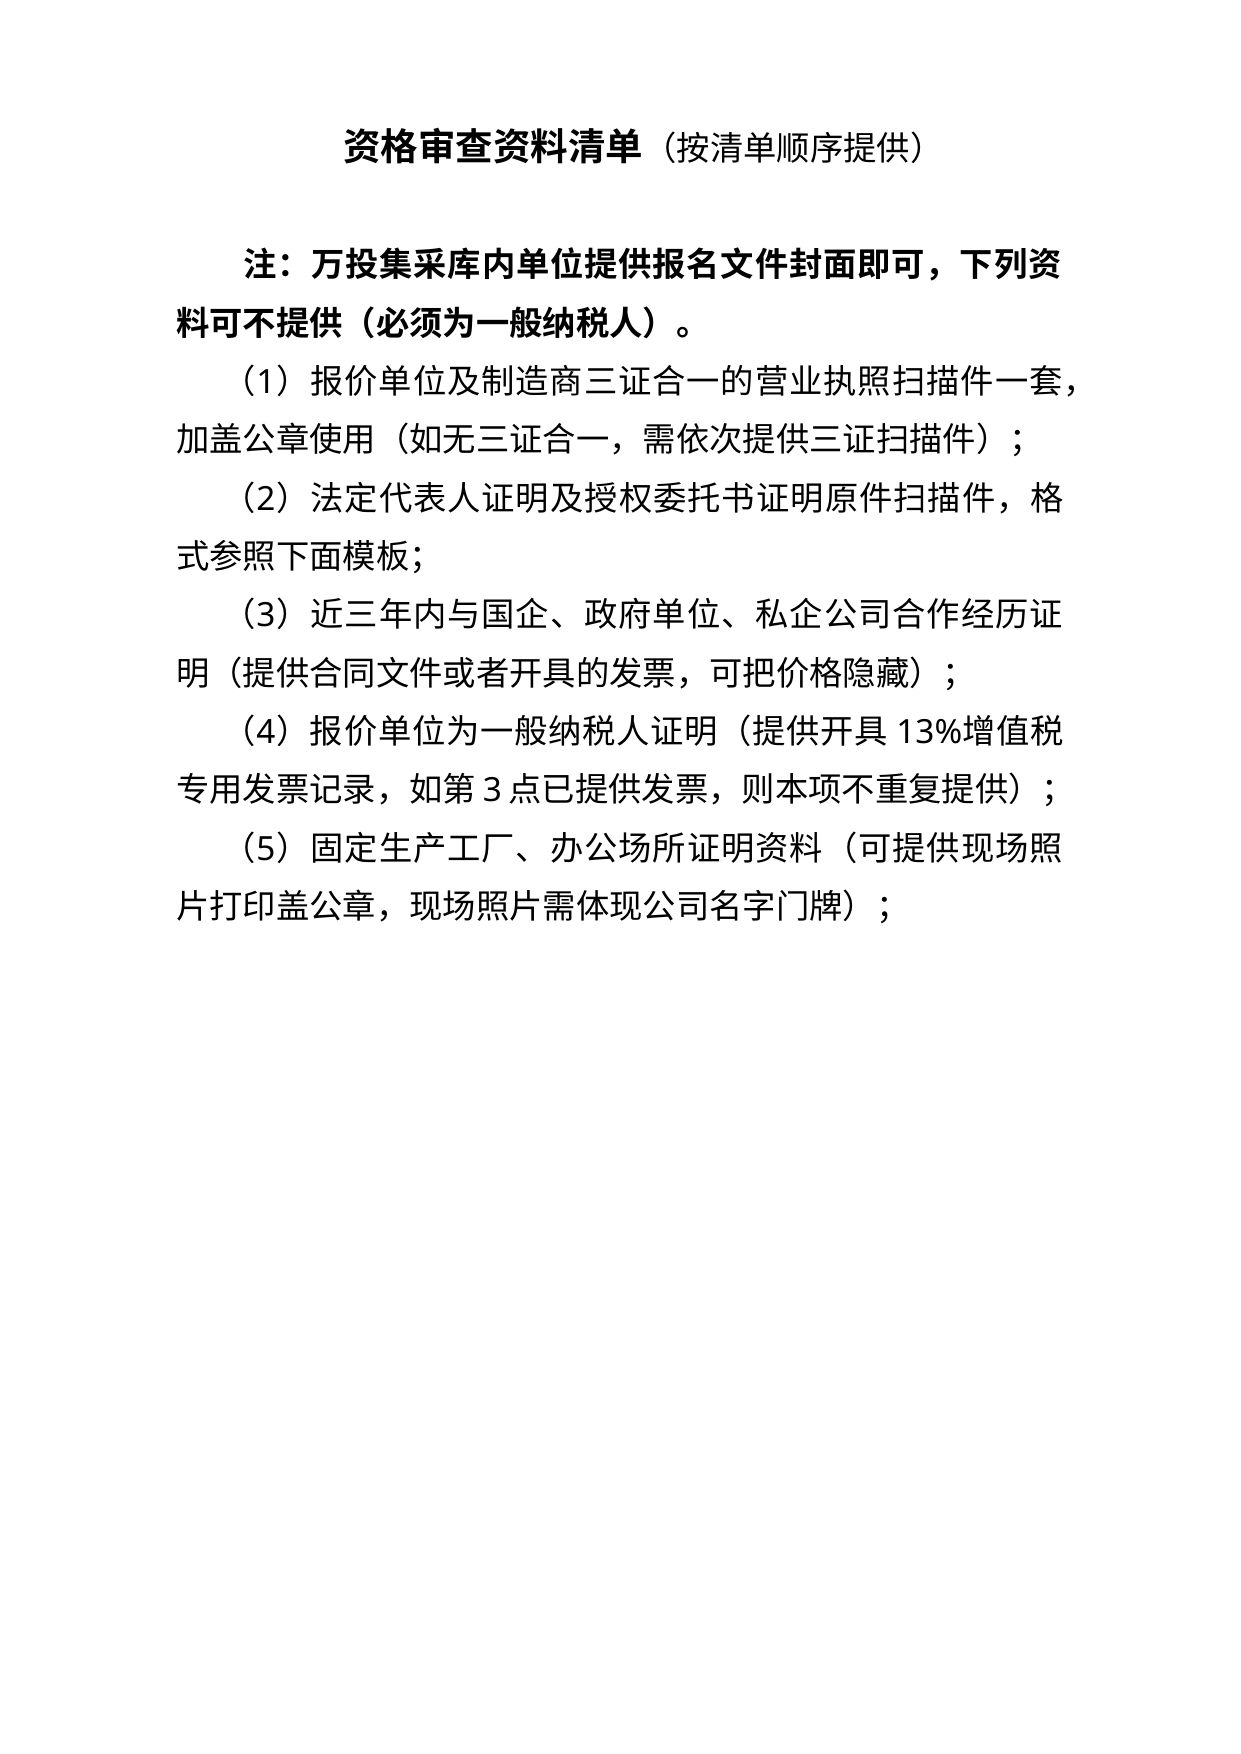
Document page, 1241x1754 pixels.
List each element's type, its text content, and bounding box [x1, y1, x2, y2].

text 注：万投集采库内单位提供报名文件封面即可，下列资料可不提供（必须为一般纳税人）。 [176, 230, 1064, 347]
text （3）近三年内与国企、政府单位、私企公司合作经历证明（提供合同文件或者开具的发票，可把价格隐藏）； [176, 580, 1064, 697]
text （4）报价单位为一般纳税人证明（提供开具13%增值税专用发票记录，如第3点已提供发票，则本项不重复提供）； [176, 697, 1064, 813]
text （2）法定代表人证明及授权委托书证明原件扫描件，格式参照下面模板； [176, 463, 1064, 580]
text （5）固定生产工厂、办公场所证明资料（可提供现场照片打印盖公章，现场照片需体现公司名字门牌）； [176, 813, 1064, 930]
text 资格审查资料清单（按清单顺序提供） [176, 113, 1064, 172]
text （1）报价单位及制造商三证合一的营业执照扫描件一套，加盖公章使用（如无三证合一，需依次提供三证扫描件）； [176, 347, 1064, 463]
